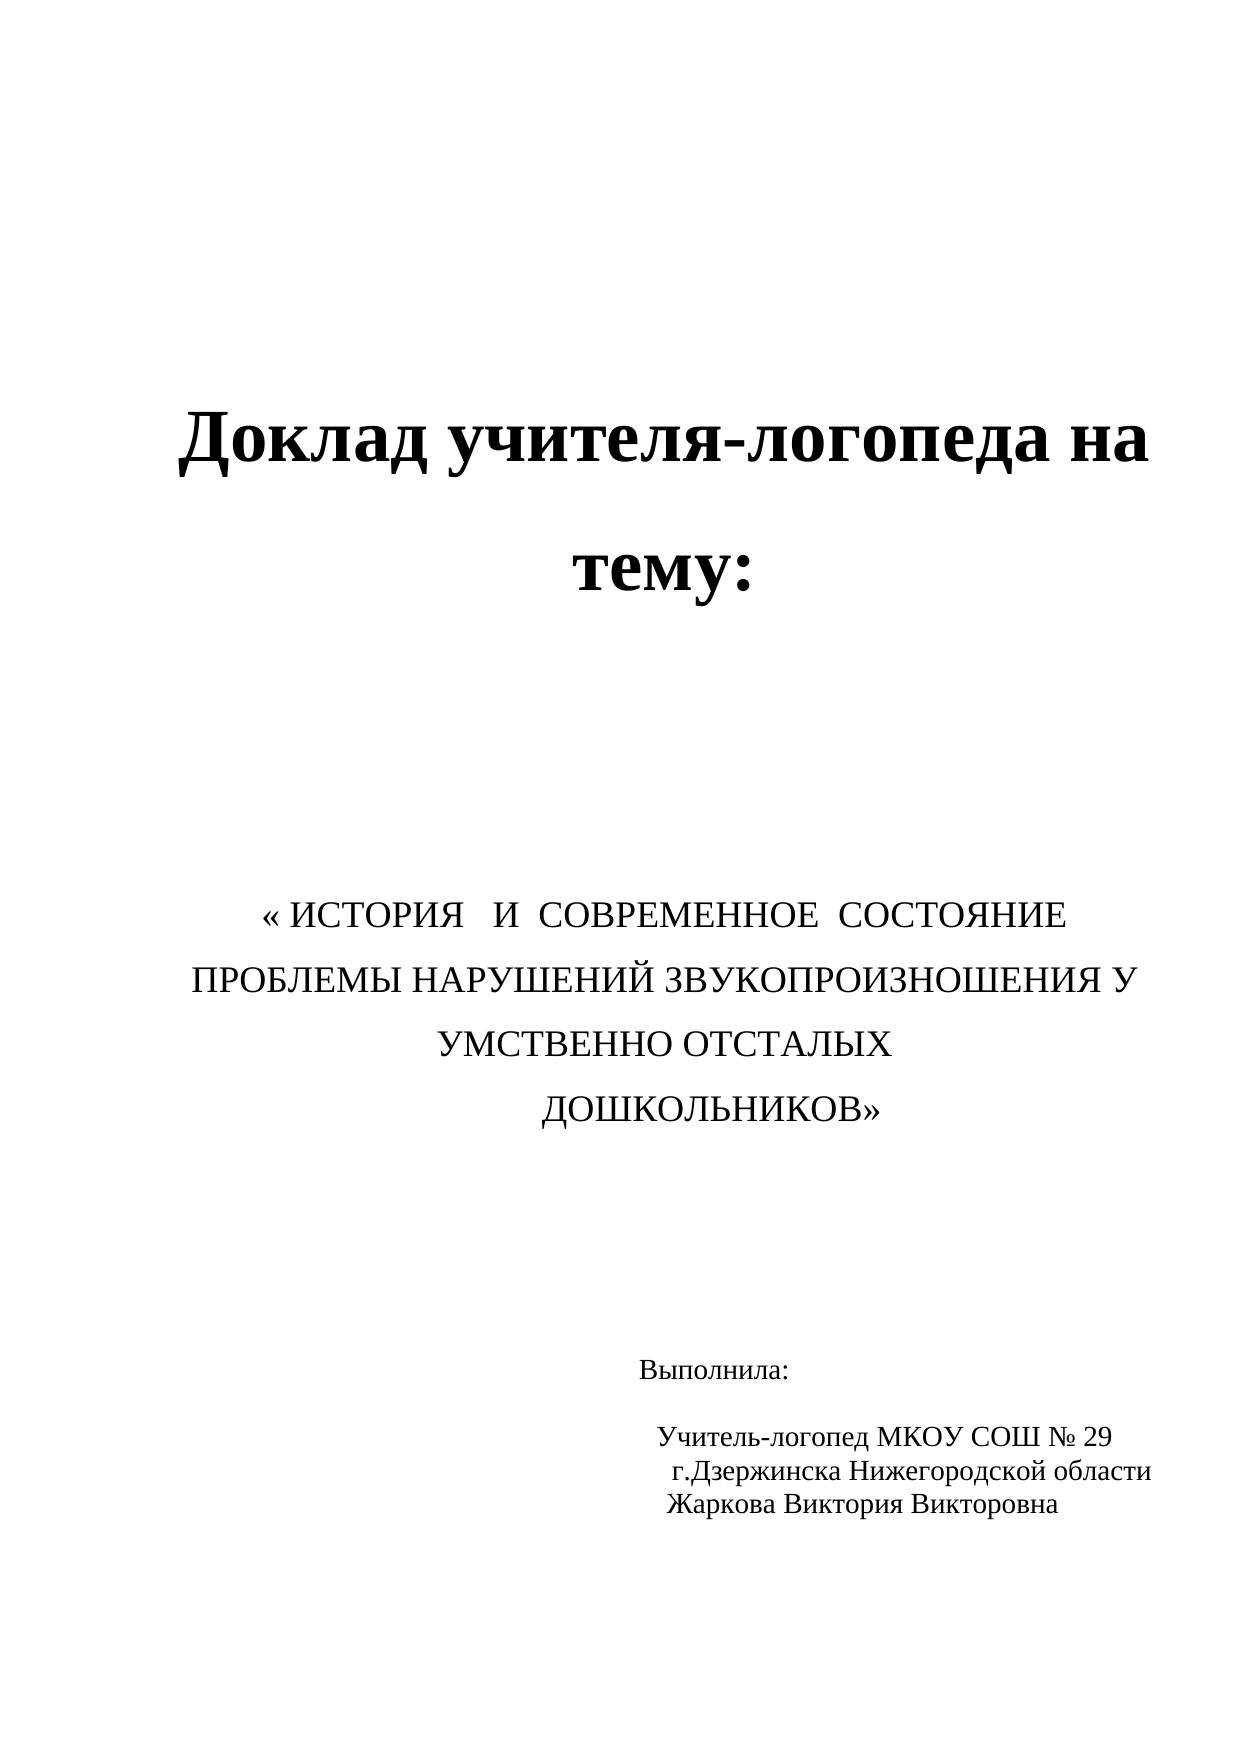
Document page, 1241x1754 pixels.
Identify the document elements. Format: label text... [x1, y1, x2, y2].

title Жаркова Виктория Викторовна [177, 1487, 1152, 1520]
text г.Дзержинска Нижегородской области [177, 1453, 1152, 1487]
text Учитель-логопед МКОУ СОШ № 29 [177, 1419, 1152, 1453]
text Выполнила: [177, 1352, 1152, 1386]
text ДОШКОЛЬНИКОВ» [271, 1087, 1152, 1130]
text « ИСТОРИЯ И СОВРЕМЕННОЕ СОСТОЯНИЕ ПРОБЛЕМЫ НАРУШЕНИЙ ЗВУКОПРОИЗНОШЕНИЯ У УМСТВЕННО ОТСТАЛЫХ [177, 892, 1152, 1065]
subtitle Доклад учителя-логопеда на тему: [177, 391, 1152, 607]
